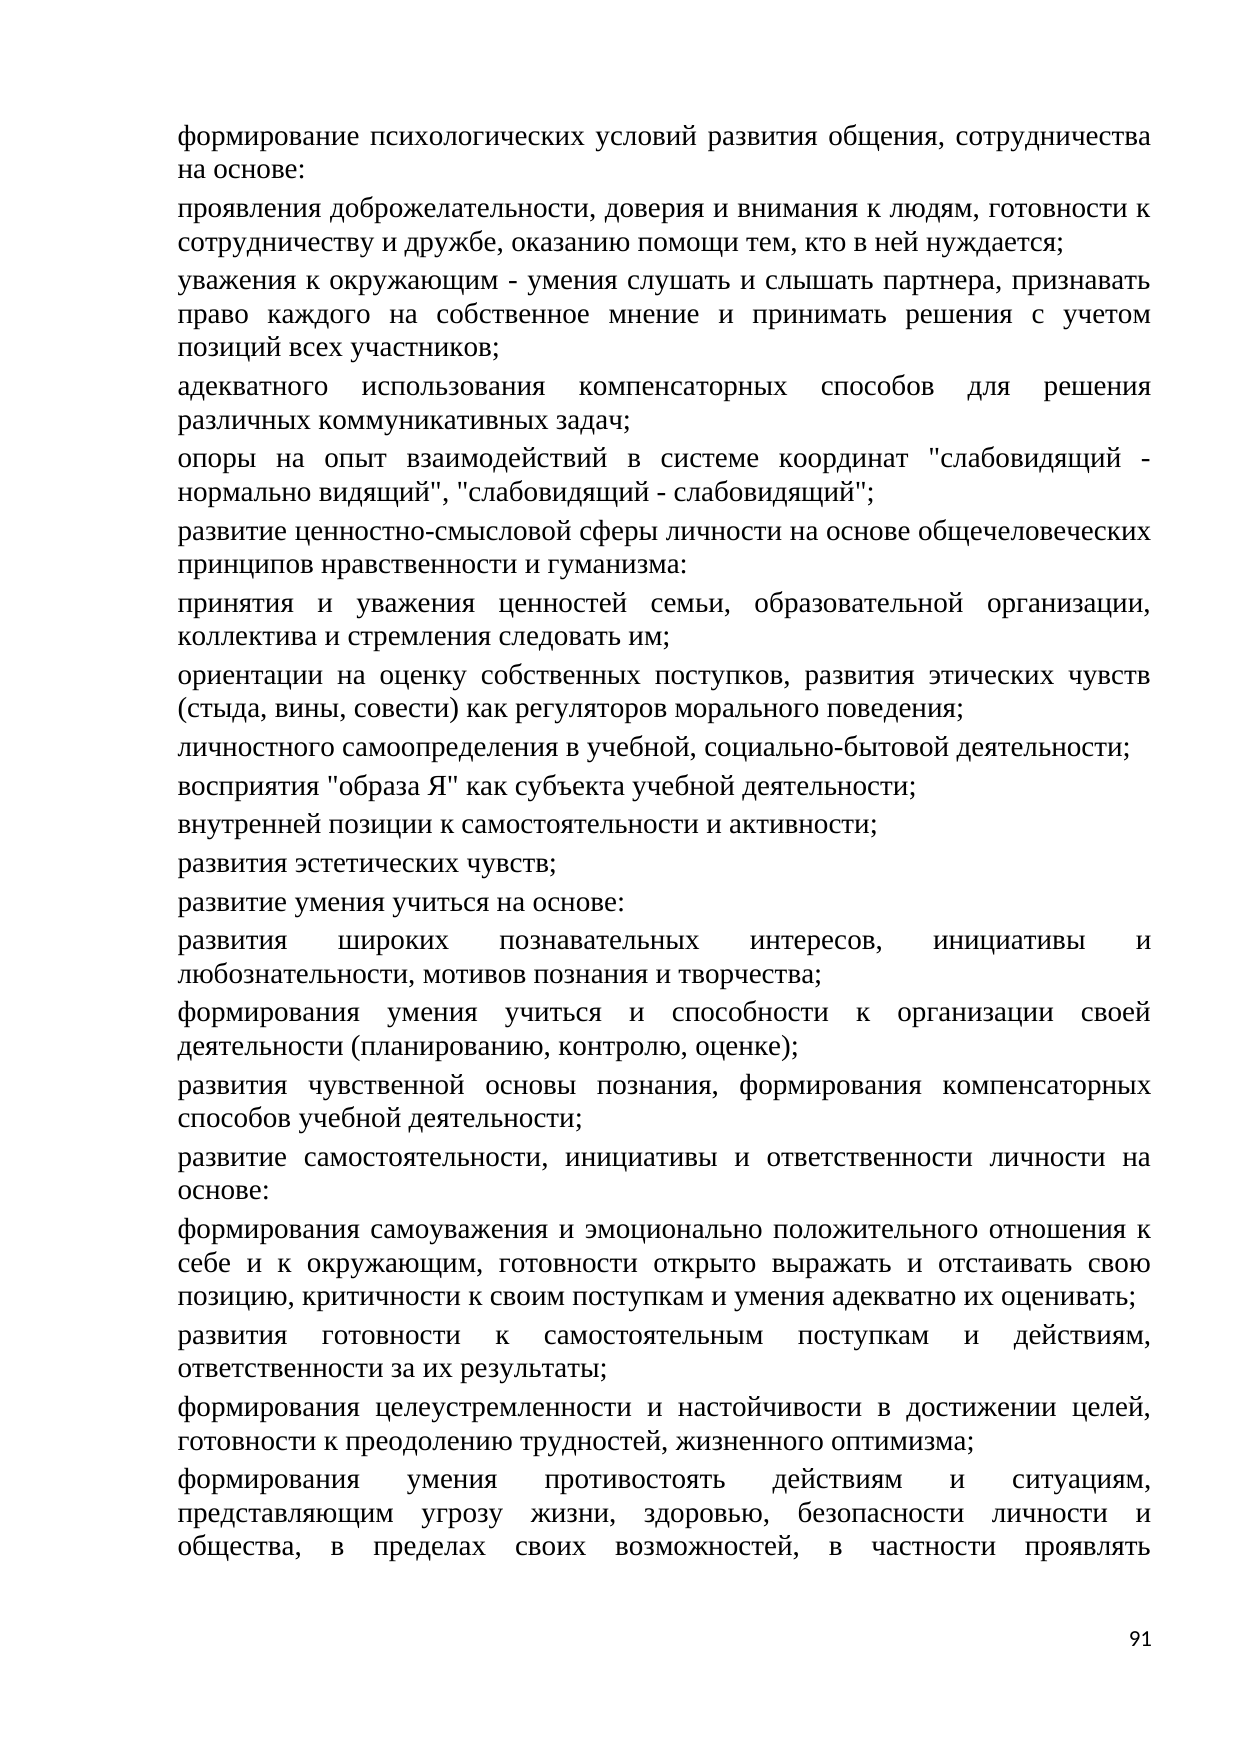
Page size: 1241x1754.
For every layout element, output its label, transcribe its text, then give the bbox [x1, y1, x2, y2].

text восприятия "образа Я" как субъекта учебной деятельности; [177, 768, 1152, 801]
text формирования самоуважения и эмоционально положительного отношения к себе и к окружающим, готовности открыто выражать и отстаивать свою позицию, критичности к своим поступкам и умения адекватно их оценивать; [177, 1211, 1152, 1312]
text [177, 1461, 1152, 1562]
text развития готовности к самостоятельным поступкам и действиям, ответственности за их результаты; [177, 1317, 1152, 1384]
text формирование психологических условий развития общения, сотрудничества на основе: [177, 118, 1152, 185]
text формирования целеустремленности и настойчивости в достижении целей, готовности к преодолению трудностей, жизненного оптимизма; [177, 1389, 1152, 1456]
text развития чувственной основы познания, формирования компенсаторных способов учебной деятельности; [177, 1067, 1152, 1134]
text развития эстетических чувств; [177, 845, 1152, 879]
text проявления доброжелательности, доверия и внимания к людям, готовности к сотрудничеству и дружбе, оказанию помощи тем, кто в ней нуждается; [177, 190, 1152, 257]
text принятия и уважения ценностей семьи, образовательной организации, коллектива и стремления следовать им; [177, 585, 1152, 652]
text развитие ценностно-смысловой сферы личности на основе общечеловеческих принципов нравственности и гуманизма: [177, 513, 1152, 580]
text личностного самоопределения в учебной, социально-бытовой деятельности; [177, 729, 1152, 763]
text развитие самостоятельности, инициативы и ответственности личности на основе: [177, 1139, 1152, 1206]
text внутренней позиции к самостоятельности и активности; [177, 806, 1152, 840]
text развития широких познавательных интересов, инициативы и любознательности, мотивов познания и творчества; [177, 922, 1152, 989]
text адекватного использования компенсаторных способов для решения различных коммуникативных задач; [177, 368, 1152, 435]
text уважения к окружающим - умения слушать и слышать партнера, признавать право каждого на собственное мнение и принимать решения с учетом позиций всех участников; [177, 262, 1152, 363]
text развитие умения учиться на основе: [177, 884, 1152, 917]
text формирования умения учиться и способности к организации своей деятельности (планированию, контролю, оценке); [177, 994, 1152, 1062]
text ориентации на оценку собственных поступков, развития этических чувств (стыда, вины, совести) как регуляторов морального поведения; [177, 657, 1152, 724]
text опоры на опыт взаимодействий в системе координат "слабовидящий - нормально видящий", "слабовидящий - слабовидящий"; [177, 440, 1152, 507]
